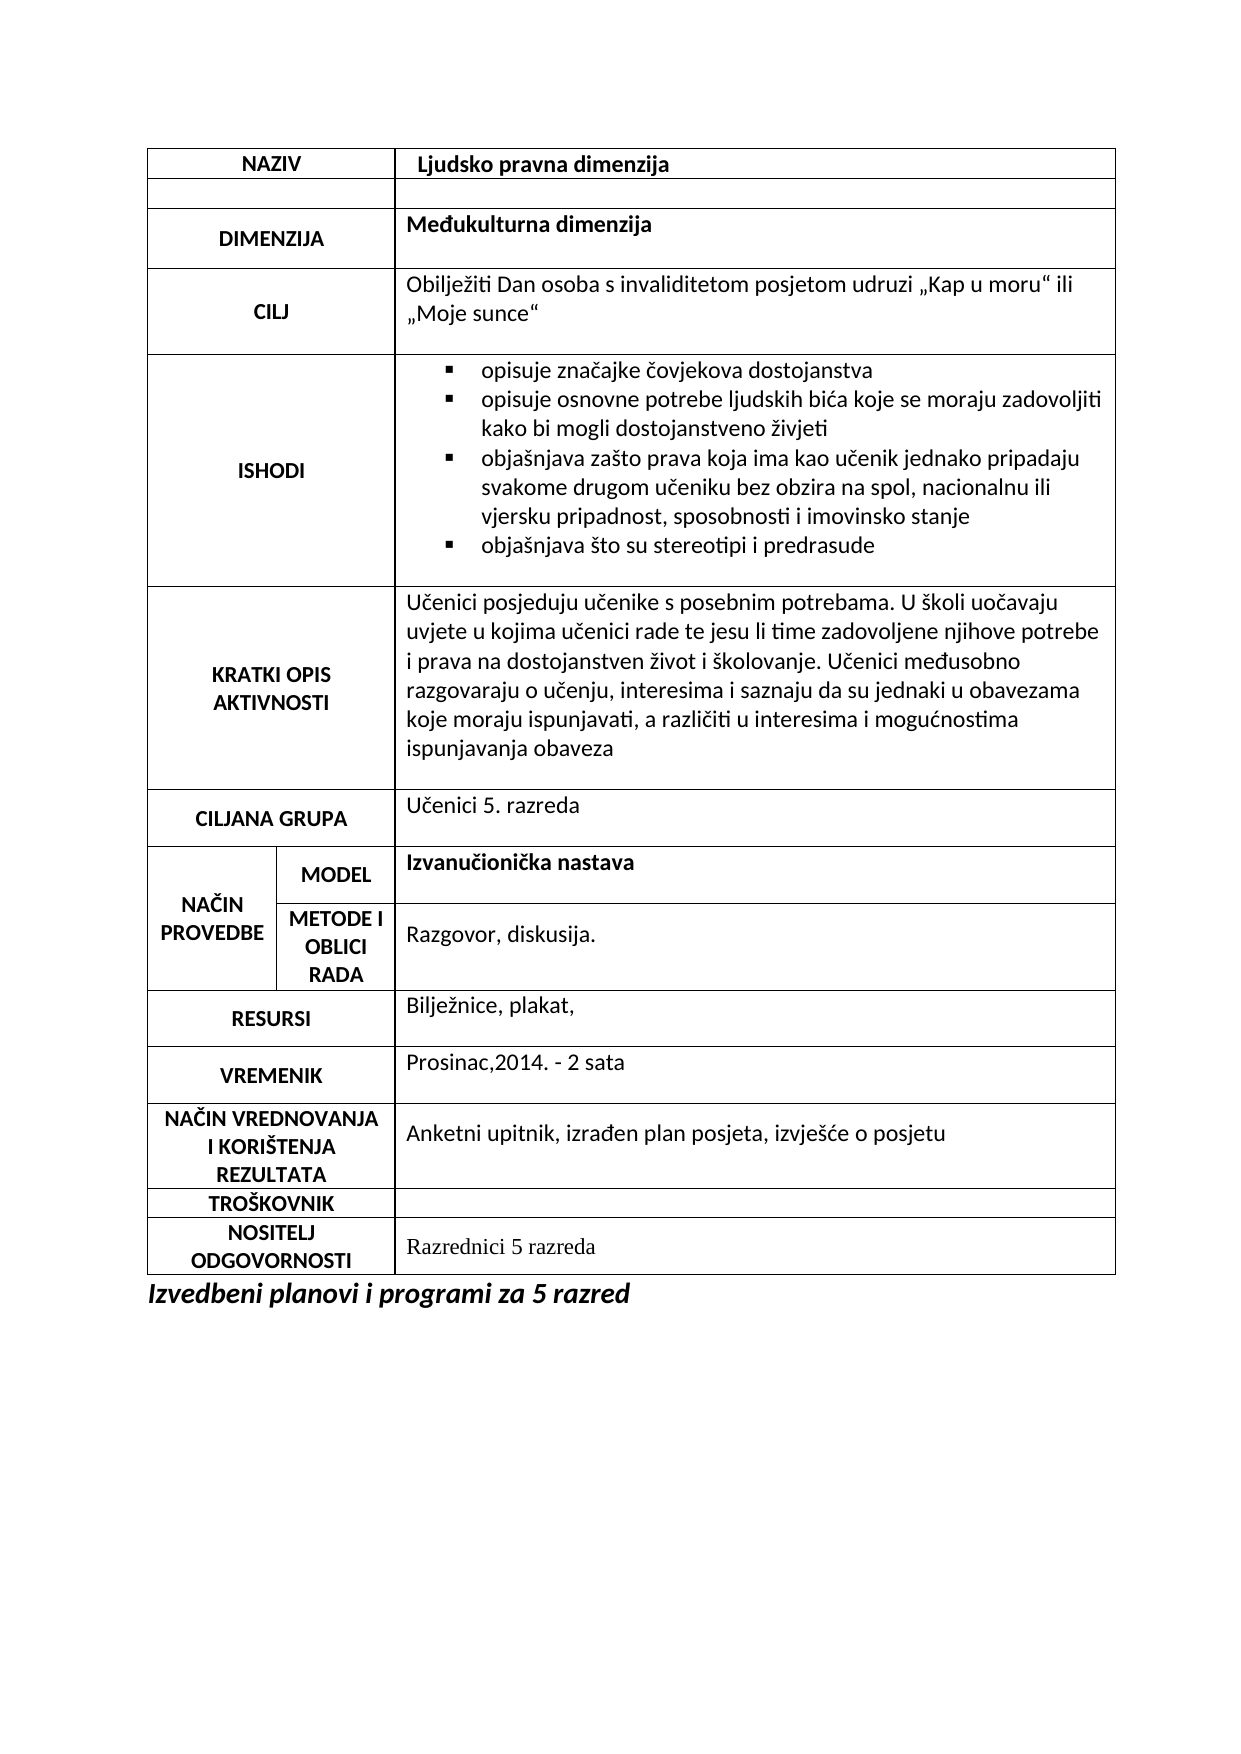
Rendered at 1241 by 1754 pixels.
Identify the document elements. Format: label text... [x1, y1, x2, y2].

table_cell Izvanučionička nastava [396, 847, 1115, 902]
table_header [396, 149, 1115, 178]
text Izvedbeni planovi i programi za 5 razred [148, 1275, 1093, 1311]
table_cell Anketni upitnik, izrađen plan posjeta, izvješće o posjetu [396, 1104, 1115, 1188]
table_cell Razgovor, diskusija. [396, 904, 1115, 989]
table_cell NAČIN PROVEDBE [148, 847, 276, 989]
table_cell RESURSI [148, 991, 394, 1046]
table_cell Obilježiti Dan osoba s invaliditetom posjetom udruzi „Kap u moru“ ili „Moje sunce“ [396, 269, 1115, 354]
table_cell Učenici 5. razreda [396, 790, 1115, 846]
table_cell TROŠKOVNIK [148, 1189, 394, 1217]
table_cell METODE I OBLICI RADA [277, 904, 394, 989]
table_cell Prosinac,2014. - 2 sata [396, 1047, 1115, 1103]
table_cell opisuje značajke čovjekova dostojanstva opisuje osnovne potrebe ljudskih bića koje se moraju zadovoljiti kako bi mogli dostojanstveno živjeti objašnjava zašto prava koja ima kao učenik jednako pripadaju svakome drugom učeniku bez obzira na spol, nacionalnu ili vjersku pripadnost, sposobnosti i imovinsko stanje objašnjava što su stereotipi i predrasude [396, 355, 1115, 586]
table_header NAZIV [148, 149, 394, 178]
table_cell Bilježnice, plakat, [396, 991, 1115, 1046]
table_cell Međukulturna dimenzija [396, 209, 1115, 268]
table_cell KRATKI OPIS AKTIVNOSTI [148, 587, 394, 789]
table_cell MODEL [277, 847, 394, 902]
table_cell Učenici posjeduju učenike s posebnim potrebama. U školi uočavaju uvjete u kojima učenici rade te jesu li time zadovoljene njihove potrebe i prava na dostojanstven život i školovanje. Učenici međusobno razgovaraju o učenju, interesima i saznaju da su jednaki u obavezama koje moraju ispunjavati, a različiti u interesima i mogućnostima ispunjavanja obaveza [396, 587, 1115, 789]
table_cell NAČIN VREDNOVANJA I KORIŠTENJA REZULTATA [148, 1104, 394, 1188]
table_cell CILJ [148, 269, 394, 354]
table_cell VREMENIK [148, 1047, 394, 1103]
table_cell [148, 179, 394, 208]
table_cell DIMENZIJA [148, 209, 394, 268]
table_cell CILJANA GRUPA [148, 790, 394, 846]
table_cell ISHODI [148, 355, 394, 586]
table_cell NOSITELJ ODGOVORNOSTI [148, 1218, 394, 1274]
table_cell [396, 1189, 1115, 1217]
table_cell Razrednici 5 razreda [396, 1218, 1115, 1274]
table_cell [396, 179, 1115, 208]
